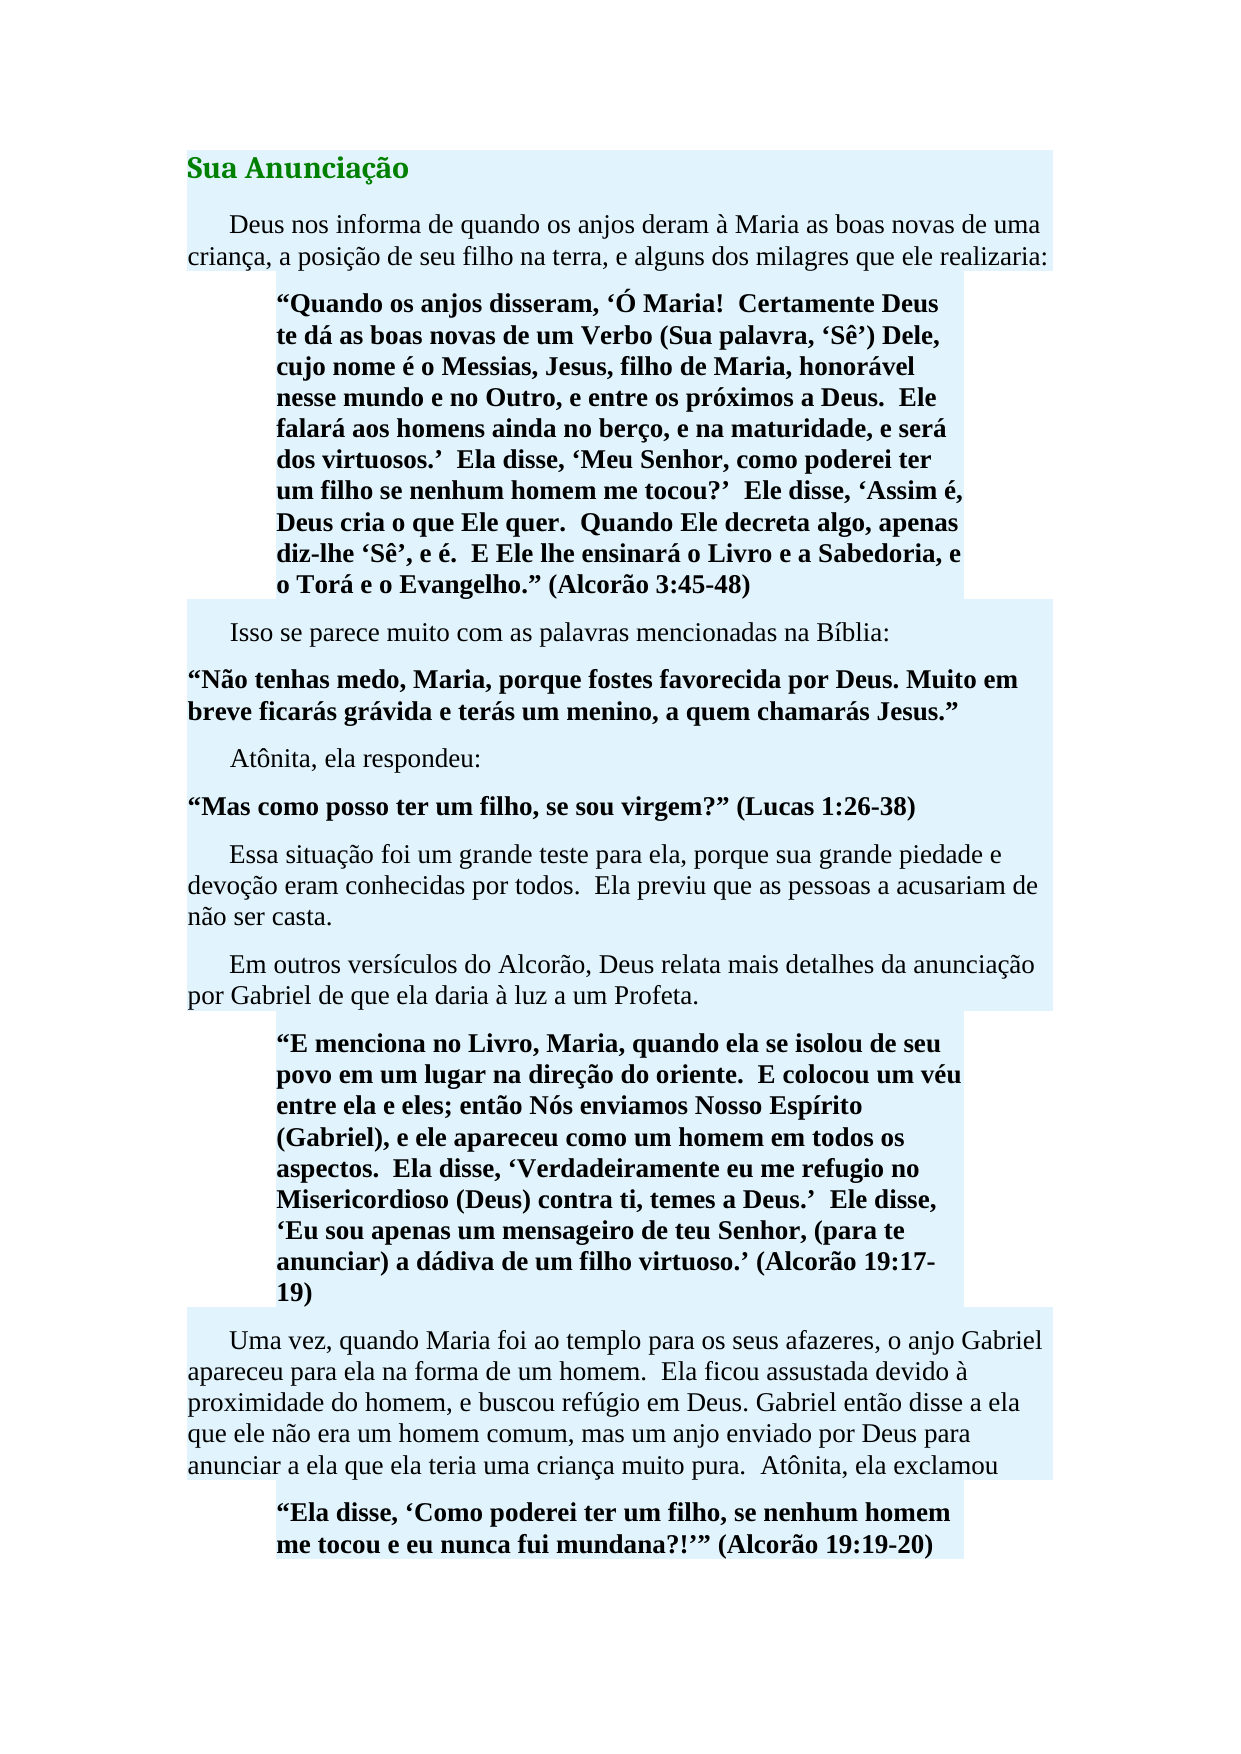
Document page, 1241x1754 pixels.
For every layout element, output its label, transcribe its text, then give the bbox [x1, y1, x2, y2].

text Essa situação foi um grande teste para ela, porque sua grande piedade e devoção eram conhecidas por todos. Ela previu que as pessoas a acusariam de não ser casta. [187, 838, 1053, 932]
subtitle Sua Anunciação [187, 150, 1053, 186]
text “E menciona no Livro, Maria, quando ela se isolou de seu povo em um lugar na direção do oriente. E colocou um véu entre ela e eles; então Nós enviamos Nosso Espírito (Gabriel), e ele apareceu como um homem em todos os aspectos. Ela disse, ‘Verdadeiramente eu me refugio no Misericordioso (Deus) contra ti, temes a Deus.’ Ele disse, ‘Eu sou apenas um mensageiro de teu Senhor, (para te anunciar) a dádiva de um filho virtuoso.’ (Alcorão 19:17-19) [276, 1027, 964, 1307]
text “Não tenhas medo, Maria, porque fostes favorecida por Deus. Muito em breve ficarás grávida e terás um menino, a quem chamarás Jesus.” [187, 663, 1053, 726]
text Atônita, ela respondeu: [187, 742, 1053, 774]
text “Ela disse, ‘Como poderei ter um filho, se nenhum homem me tocou e eu nunca fui mundana?!’” (Alcorão 19:19-20) [276, 1497, 964, 1559]
text Isso se parece muito com as palavras mencionadas na Bíblia: [187, 616, 1053, 647]
text “Quando os anjos disseram, ‘Ó Maria! Certamente Deus te dá as boas novas de um Verbo (Sua palavra, ‘Sê’) Dele, cujo nome é o Messias, Jesus, filho de Maria, honorável nesse mundo e no Outro, e entre os próximos a Deus. Ele falará aos homens ainda no berço, e na maturidade, e será dos virtuosos.’ Ela disse, ‘Meu Senhor, como poderei ter um filho se nenhum homem me tocou?’ Ele disse, ‘Assim é, Deus cria o que Ele quer. Quando Ele decreta algo, apenas diz-lhe ‘Sê’, e é. E Ele lhe ensinará o Livro e a Sabedoria, e o Torá e o Evangelho.” (Alcorão 3:45-48) [276, 288, 964, 599]
text Deus nos informa de quando os anjos deram à Maria as boas novas de uma criança, a posição de seu filho na terra, e alguns dos milagres que ele realizaria: [187, 209, 1053, 271]
text “Mas como posso ter um filho, se sou virgem?” (Lucas 1:26-38) [187, 790, 1053, 821]
text Em outros versículos do Alcorão, Deus relata mais detalhes da anunciação por Gabriel de que ela daria à luz a um Profeta. [187, 948, 1053, 1011]
text Uma vez, quando Maria foi ao templo para os seus afazeres, o anjo Gabriel apareceu para ela na forma de um homem. Ela ficou assustada devido à proximidade do homem, e buscou refúgio em Deus. Gabriel então disse a ela que ele não era um homem comum, mas um anjo enviado por Deus para anunciar a ela que ela teria uma criança muito pura. Atônita, ela exclamou [187, 1324, 1053, 1480]
